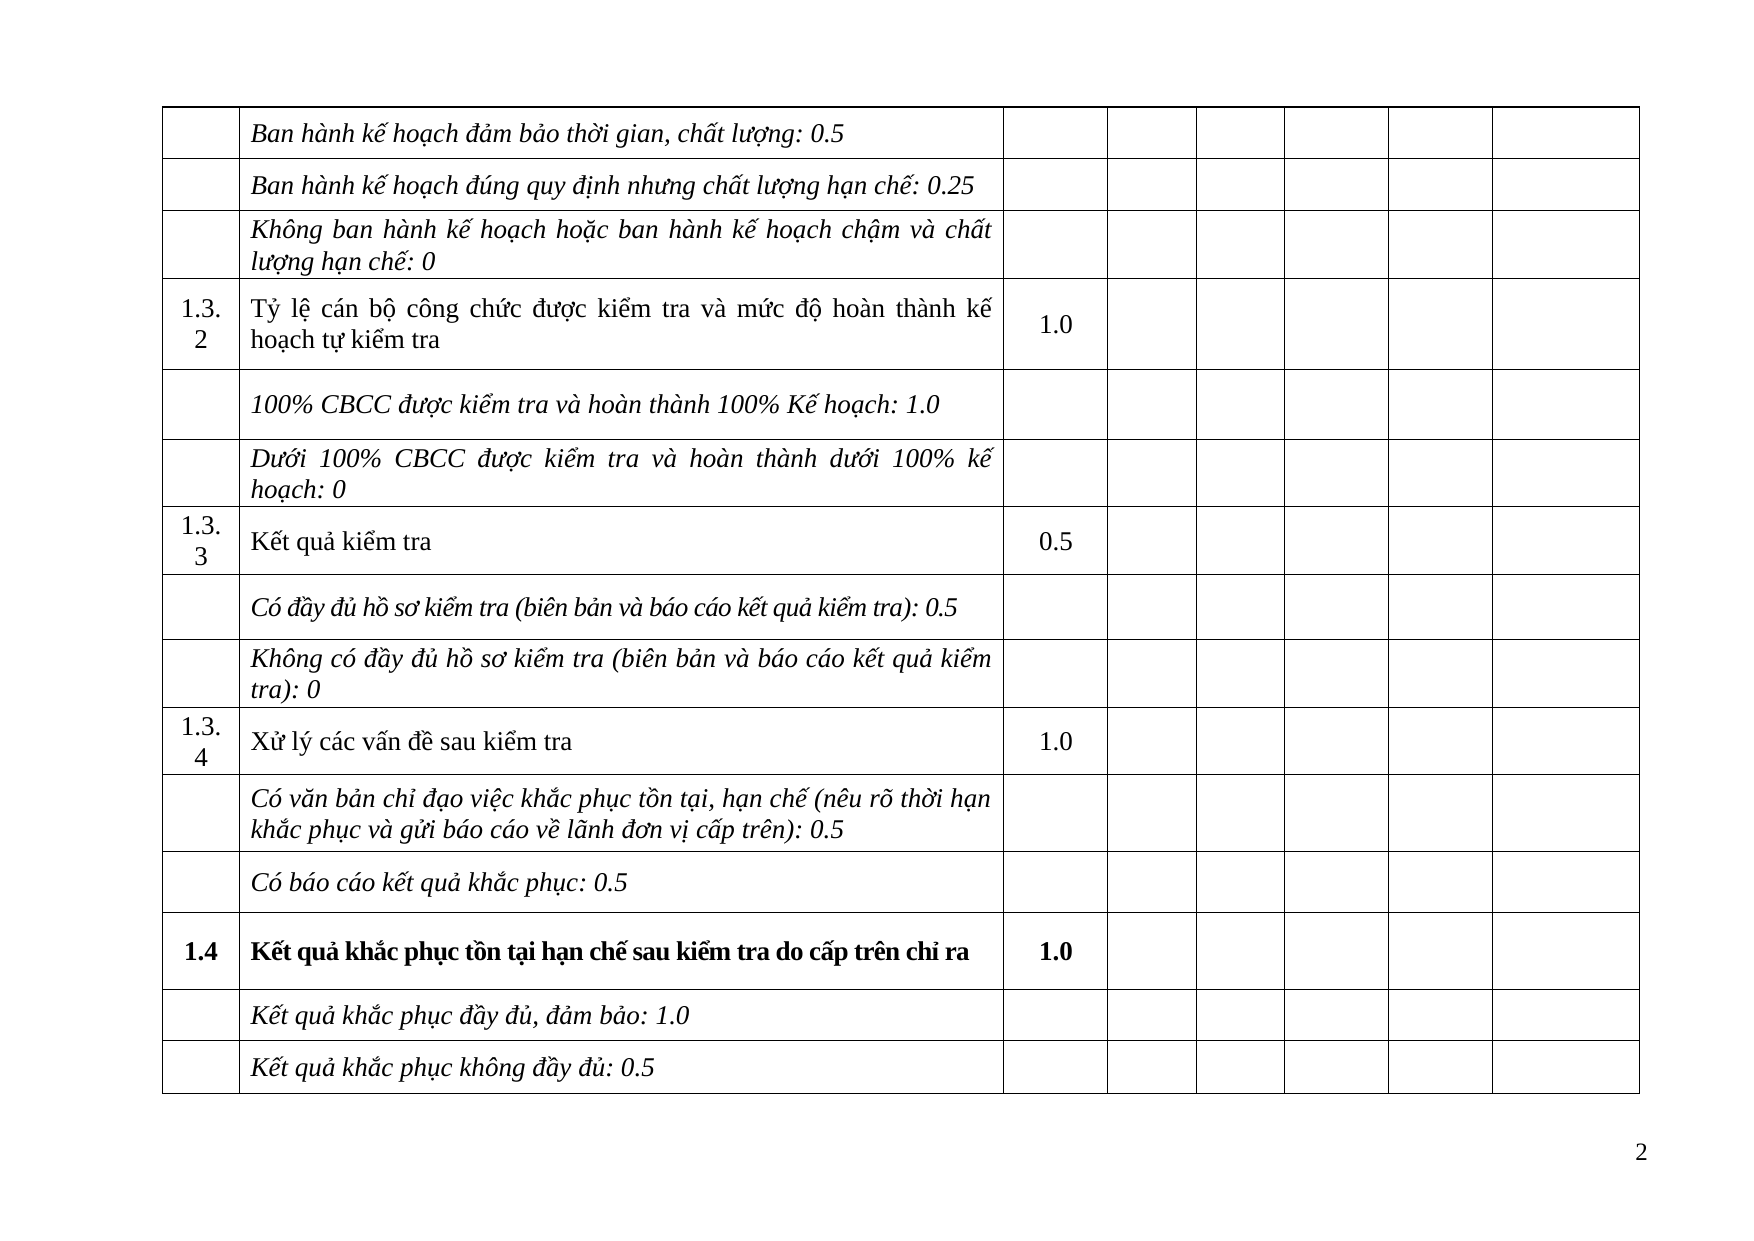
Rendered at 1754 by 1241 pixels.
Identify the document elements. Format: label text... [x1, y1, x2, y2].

table_cell [163, 211, 239, 278]
table_cell [1389, 279, 1492, 368]
table_cell [1285, 990, 1388, 1040]
table_cell [163, 775, 239, 851]
table_cell [1197, 913, 1284, 988]
table_cell [1493, 913, 1639, 988]
table_cell [1197, 279, 1284, 368]
table_cell [1389, 370, 1492, 439]
table_cell [163, 108, 239, 158]
table_cell [1285, 775, 1388, 851]
table_cell [1285, 211, 1388, 278]
table_cell [1285, 852, 1388, 912]
table_cell [1389, 775, 1492, 851]
table_cell Có báo cáo kết quả khắc phục: 0.5 [240, 852, 1003, 912]
table_cell [1197, 852, 1284, 912]
table_cell [1004, 990, 1107, 1040]
table_cell [1285, 913, 1388, 988]
table_cell [1197, 108, 1284, 158]
table_cell [1493, 990, 1639, 1040]
table_cell Ban hành kế hoạch đảm bảo thời gian, chất lượng: 0.5 [240, 108, 1003, 158]
table_cell Xử lý các vấn đề sau kiểm tra [240, 708, 1003, 774]
table_cell 1.4 [163, 913, 239, 988]
table_cell [1108, 440, 1196, 506]
table_cell [1108, 575, 1196, 639]
table_cell [1004, 440, 1107, 506]
table_cell Tỷ lệ cán bộ công chức được kiểm tra và mức độ hoàn thành kế hoạch tự kiểm tra [240, 279, 1003, 368]
table_cell [163, 575, 239, 639]
table_cell 1.0 [1004, 279, 1107, 368]
table_cell [1197, 211, 1284, 278]
table_cell [1108, 1041, 1196, 1092]
table_cell [1108, 370, 1196, 439]
table_cell [1108, 211, 1196, 278]
table_cell [163, 990, 239, 1040]
table_cell 0.5 [1004, 507, 1107, 574]
table_cell [1108, 913, 1196, 988]
table_cell [1389, 1041, 1492, 1092]
table_cell [1493, 370, 1639, 439]
table_cell [1389, 211, 1492, 278]
table_cell [1285, 507, 1388, 574]
table_cell 1.0 [1004, 913, 1107, 988]
table_cell [1493, 1041, 1639, 1092]
table_cell [1004, 108, 1107, 158]
table_cell [163, 370, 239, 439]
table_cell [1493, 852, 1639, 912]
table_cell [1285, 159, 1388, 210]
table_cell 1.0 [1004, 708, 1107, 774]
table_cell 1.3.3 [163, 507, 239, 574]
table_cell [1493, 211, 1639, 278]
table_cell Kết quả khắc phục tồn tại hạn chế sau kiểm tra do cấp trên chỉ ra [240, 913, 1003, 988]
table_cell [1004, 370, 1107, 439]
table_cell 1.3.4 [163, 708, 239, 774]
table_cell [1004, 852, 1107, 912]
table_cell [1285, 708, 1388, 774]
table_cell [1389, 575, 1492, 639]
table_cell [1389, 640, 1492, 707]
table_cell [1493, 159, 1639, 210]
table_cell [163, 640, 239, 707]
table_cell [1389, 108, 1492, 158]
table_cell Kết quả kiểm tra [240, 507, 1003, 574]
table_cell [1493, 279, 1639, 368]
table_cell [163, 159, 239, 210]
table_cell Ban hành kế hoạch đúng quy định nhưng chất lượng hạn chế: 0.25 [240, 159, 1003, 210]
table_cell [1389, 852, 1492, 912]
table_cell Có đầy đủ hồ sơ kiểm tra (biên bản và báo cáo kết quả kiểm tra): 0.5 [240, 575, 1003, 639]
table_cell [1197, 159, 1284, 210]
table_cell [1108, 708, 1196, 774]
table_cell [1197, 507, 1284, 574]
table_cell [1108, 640, 1196, 707]
table_cell Có văn bản chỉ đạo việc khắc phục tồn tại, hạn chế (nêu rõ thời hạn khắc phục và gửi báo cáo về lãnh đơn vị cấp trên): 0.5 [240, 775, 1003, 851]
table_cell [1197, 640, 1284, 707]
table_cell [1493, 575, 1639, 639]
table_cell Kết quả khắc phục đầy đủ, đảm bảo: 1.0 [240, 990, 1003, 1040]
table_cell [1197, 990, 1284, 1040]
table_cell [1108, 108, 1196, 158]
table_cell [1004, 159, 1107, 210]
table_cell [163, 1041, 239, 1092]
table_cell [1197, 440, 1284, 506]
table_cell [1197, 1041, 1284, 1092]
table_cell [1493, 775, 1639, 851]
table_cell [1285, 370, 1388, 439]
table_cell [1108, 852, 1196, 912]
table_cell [1004, 775, 1107, 851]
table_cell [1389, 990, 1492, 1040]
table_cell Không có đầy đủ hồ sơ kiểm tra (biên bản và báo cáo kết quả kiểm tra): 0 [240, 640, 1003, 707]
table_cell [1493, 708, 1639, 774]
table_cell 100% CBCC được kiểm tra và hoàn thành 100% Kế hoạch: 1.0 [240, 370, 1003, 439]
table_cell [1004, 1041, 1107, 1092]
table_cell [1389, 440, 1492, 506]
table_cell [1108, 279, 1196, 368]
table_cell [1493, 108, 1639, 158]
table_cell [1108, 507, 1196, 574]
table_cell [1108, 990, 1196, 1040]
table_cell [1285, 640, 1388, 707]
table_cell [1108, 775, 1196, 851]
table_cell [1389, 159, 1492, 210]
table_cell [1004, 640, 1107, 707]
table_cell [163, 852, 239, 912]
table_cell [1197, 708, 1284, 774]
table_cell [1197, 370, 1284, 439]
table_cell [1108, 159, 1196, 210]
table_cell [1493, 640, 1639, 707]
table_cell 1.3.2 [163, 279, 239, 368]
table_cell Dưới 100% CBCC được kiểm tra và hoàn thành dưới 100% kế hoạch: 0 [240, 440, 1003, 506]
table_cell [1285, 440, 1388, 506]
table_cell [1493, 507, 1639, 574]
table_cell [1389, 913, 1492, 988]
table_cell Kết quả khắc phục không đầy đủ: 0.5 [240, 1041, 1003, 1092]
table_cell [1389, 708, 1492, 774]
table_cell [1493, 440, 1639, 506]
table_cell [1197, 775, 1284, 851]
table_cell [1197, 575, 1284, 639]
table_cell [1389, 507, 1492, 574]
table_cell [163, 440, 239, 506]
table_cell [1285, 1041, 1388, 1092]
table_cell [1004, 211, 1107, 278]
table_cell [1285, 279, 1388, 368]
table_cell [1004, 575, 1107, 639]
table_cell [1285, 108, 1388, 158]
table_cell Không ban hành kế hoạch hoặc ban hành kế hoạch chậm và chất lượng hạn chế: 0 [240, 211, 1003, 278]
table_cell [1285, 575, 1388, 639]
